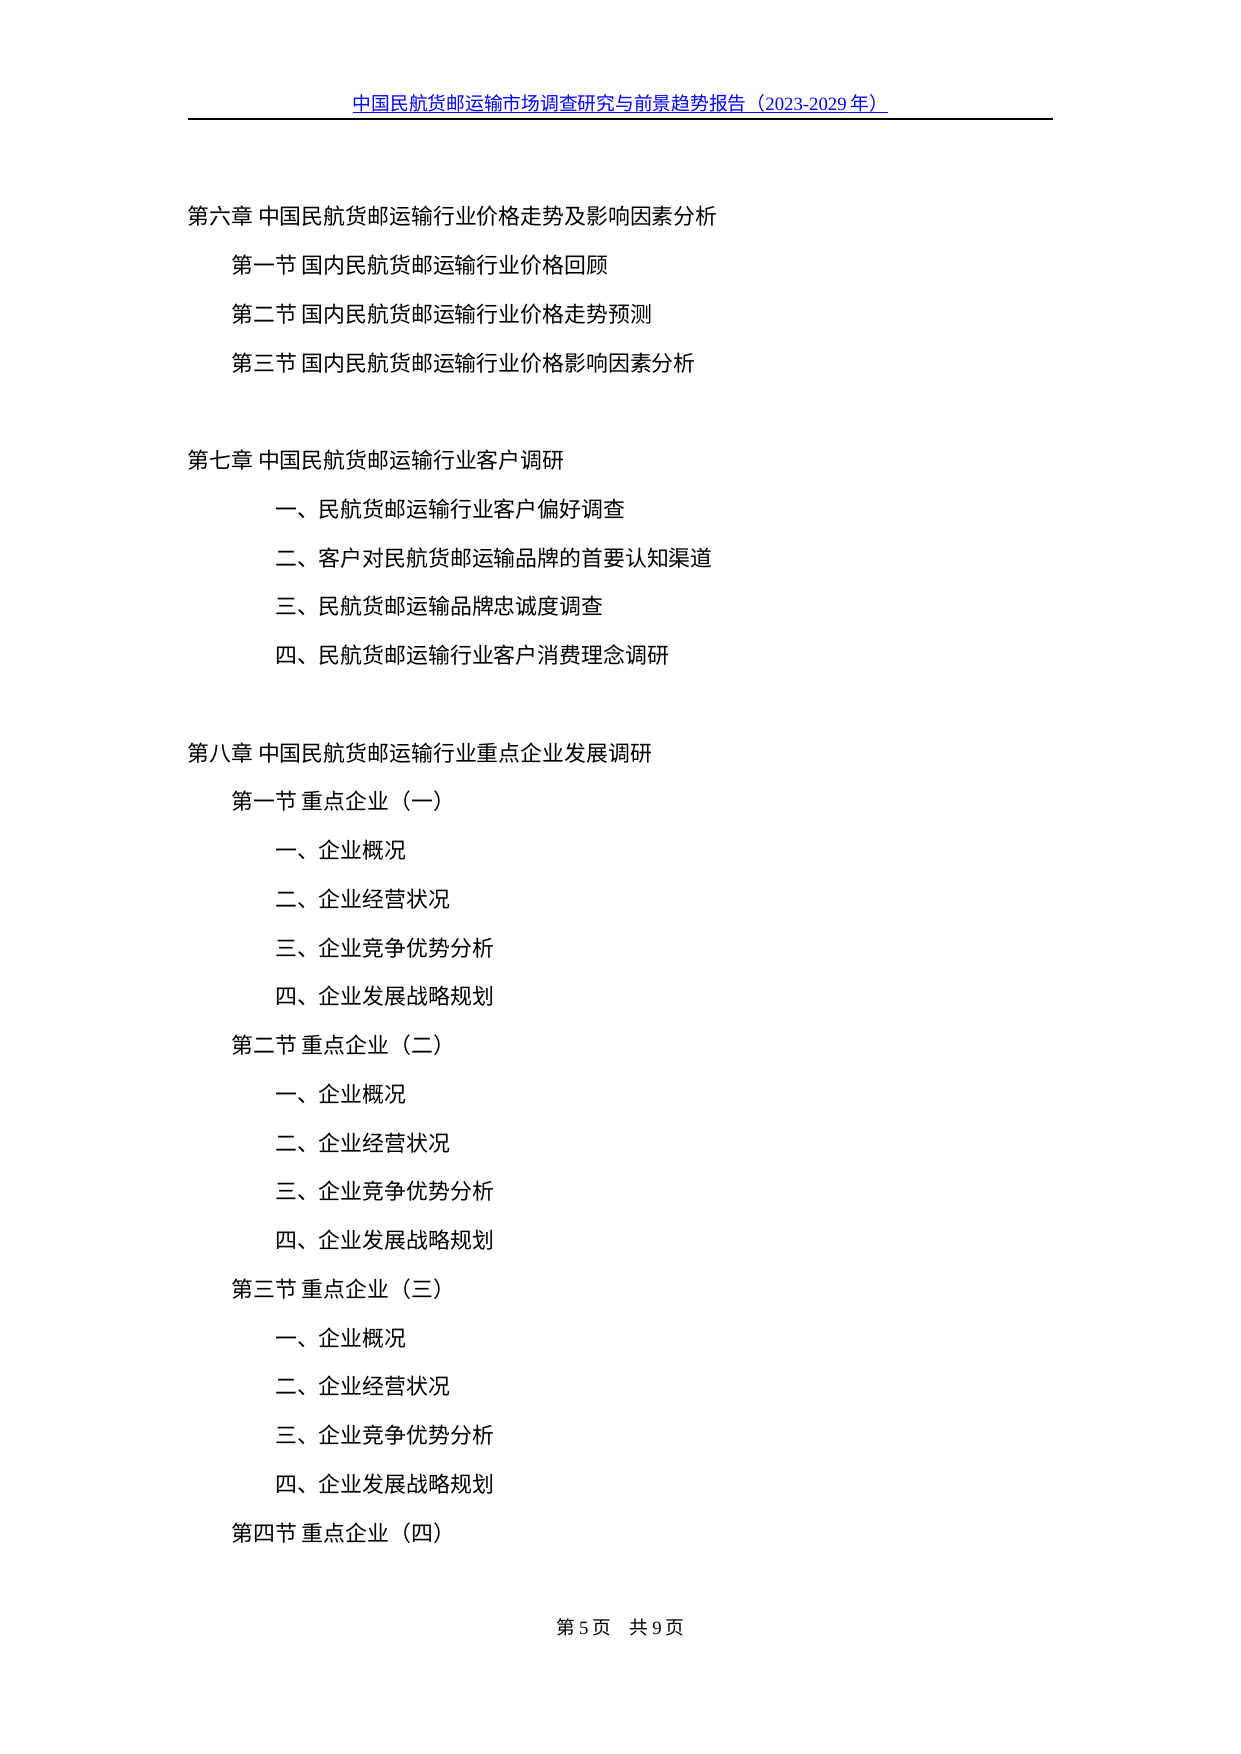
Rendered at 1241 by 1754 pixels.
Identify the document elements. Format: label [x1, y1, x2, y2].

text [187, 150, 1053, 1548]
